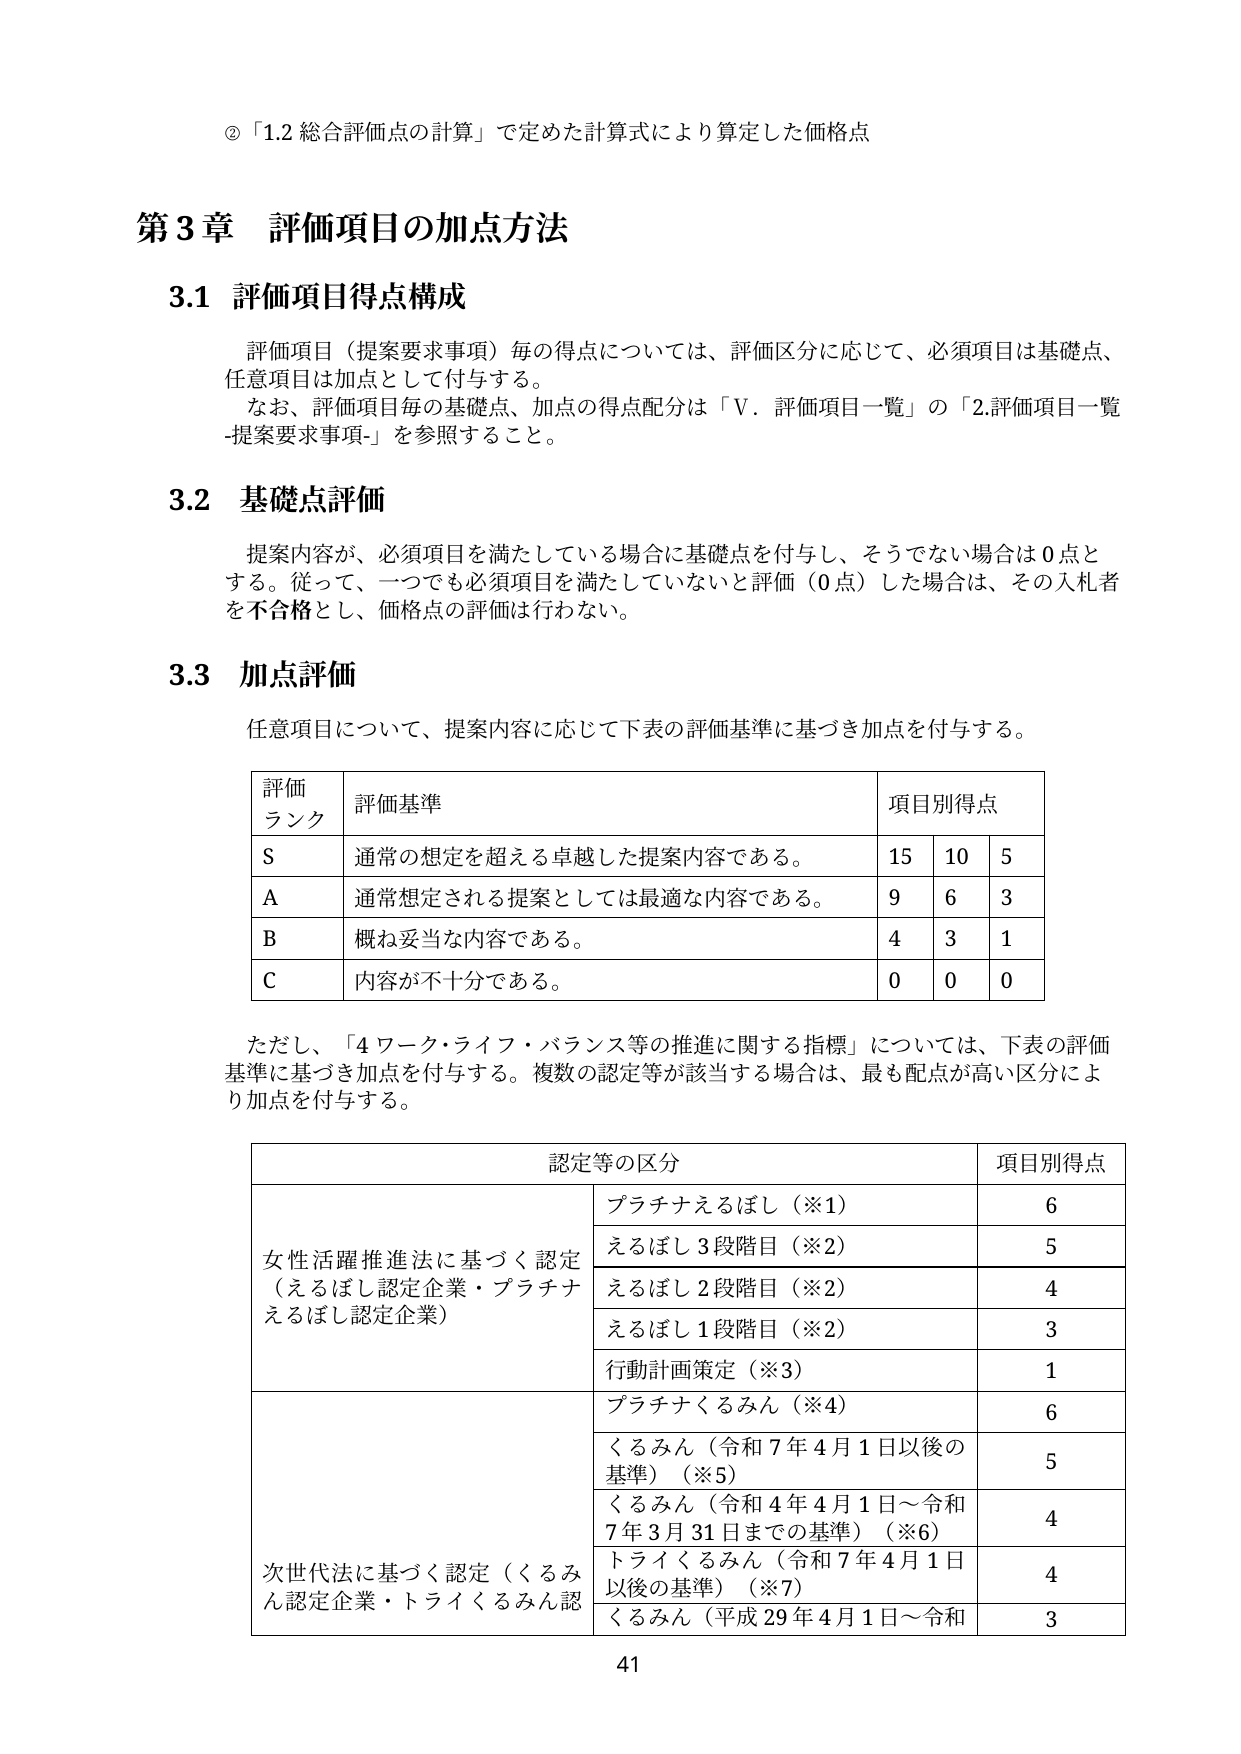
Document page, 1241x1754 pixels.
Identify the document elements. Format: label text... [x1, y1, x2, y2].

table_header 項目別得点 [978, 1144, 1125, 1184]
table_cell プラチナえるぼし（※1） [594, 1185, 977, 1225]
table_cell 次世代法に基づく認定（くるみん認定企業・トライくるみん認定企業・プラチナくるみん認定企業）等 [252, 1392, 593, 1635]
table_cell くるみん（令和7年4月1日以後の基準）（※5） [594, 1433, 977, 1489]
table_header 認定等の区分 [252, 1144, 977, 1184]
table_cell くるみん（令和4年4月1日～令和7年3月31日までの基準）（※6） [594, 1490, 977, 1546]
table_cell 9 [878, 877, 933, 917]
text ただし、「4 ワーク･ライフ・バランス等の推進に関する指標」については、下表の評価基準に基づき加点を付与する。複数の認定等が該当する場合は、最も配点が高い区分により加点を付与する。 [224, 1031, 1122, 1114]
table_cell 0 [934, 960, 989, 1000]
table_cell 通常想定される提案としては最適な内容である。 [344, 877, 877, 917]
table_cell 通常の想定を超える卓越した提案内容である。 [344, 836, 877, 876]
text 3.1 評価項目得点構成 [169, 274, 1122, 316]
text ②「1.2 総合評価点の計算」で定めた計算式により算定した価格点 [224, 118, 1122, 146]
table_cell えるぼし1段階目（※2） [594, 1309, 977, 1349]
text 3.2 基礎点評価 [169, 477, 1122, 519]
table_cell 6 [978, 1392, 1125, 1432]
table_cell 5 [978, 1433, 1125, 1489]
table_cell S [252, 836, 343, 876]
table_header 評価 ランク [252, 772, 343, 834]
table_cell B [252, 918, 343, 958]
table_header 評価基準 [344, 772, 877, 834]
text 評価項目（提案要求事項）毎の得点については、評価区分に応じて、必須項目は基礎点、任意項目は加点として付与する。 [224, 337, 1122, 393]
table_cell 3 [990, 877, 1044, 917]
table_cell 0 [878, 960, 933, 1000]
text なお、評価項目毎の基礎点、加点の得点配分は「Ⅴ．評価項目一覧」の「2.評価項目一覧-提案要求事項-」を参照すること。 [224, 393, 1122, 449]
table_cell A [252, 877, 343, 917]
text 3.3 加点評価 [169, 652, 1122, 694]
table_header 項目別得点 [878, 772, 1044, 834]
table_cell プラチナくるみん（※4） [594, 1392, 977, 1432]
table_cell 女性活躍推進法に基づく認定（えるぼし認定企業・プラチナえるぼし認定企業） [252, 1185, 593, 1391]
table_cell えるぼし2段階目（※2） [594, 1268, 977, 1308]
table_cell 4 [978, 1490, 1125, 1546]
table_cell 1 [978, 1350, 1125, 1391]
table_cell 内容が不十分である。 [344, 960, 877, 1000]
text 第3章 評価項目の加点方法 [136, 202, 1122, 250]
table_cell 3 [978, 1604, 1125, 1635]
text 提案内容が、必須項目を満たしている場合に基礎点を付与し、そうでない場合は0点とする。従って、一つでも必須項目を満たしていないと評価（0点）した場合は、その入札者を不合格とし、価格点の評価は行わない。 [224, 540, 1122, 624]
table_cell 行動計画策定（※3） [594, 1350, 977, 1391]
table_cell 4 [878, 918, 933, 958]
table_cell 6 [978, 1185, 1125, 1225]
table_cell えるぼし3段階目（※2） [594, 1226, 977, 1266]
table_cell 概ね妥当な内容である。 [344, 918, 877, 958]
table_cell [594, 1604, 977, 1635]
table_cell 4 [978, 1547, 1125, 1602]
table_cell 5 [990, 836, 1044, 876]
table_cell 5 [978, 1226, 1125, 1266]
table_cell C [252, 960, 343, 1000]
table_cell 15 [878, 836, 933, 876]
table_cell 0 [990, 960, 1044, 1000]
table_cell 6 [934, 877, 989, 917]
table_cell 3 [934, 918, 989, 958]
table_cell 4 [978, 1268, 1125, 1308]
table_cell 3 [978, 1309, 1125, 1349]
table_cell 10 [934, 836, 989, 876]
text 任意項目について、提案内容に応じて下表の評価基準に基づき加点を付与する。 [224, 715, 1122, 743]
table_cell トライくるみん（令和7年4月1日以後の基準）（※7） [594, 1547, 977, 1602]
table_cell 1 [990, 918, 1044, 958]
